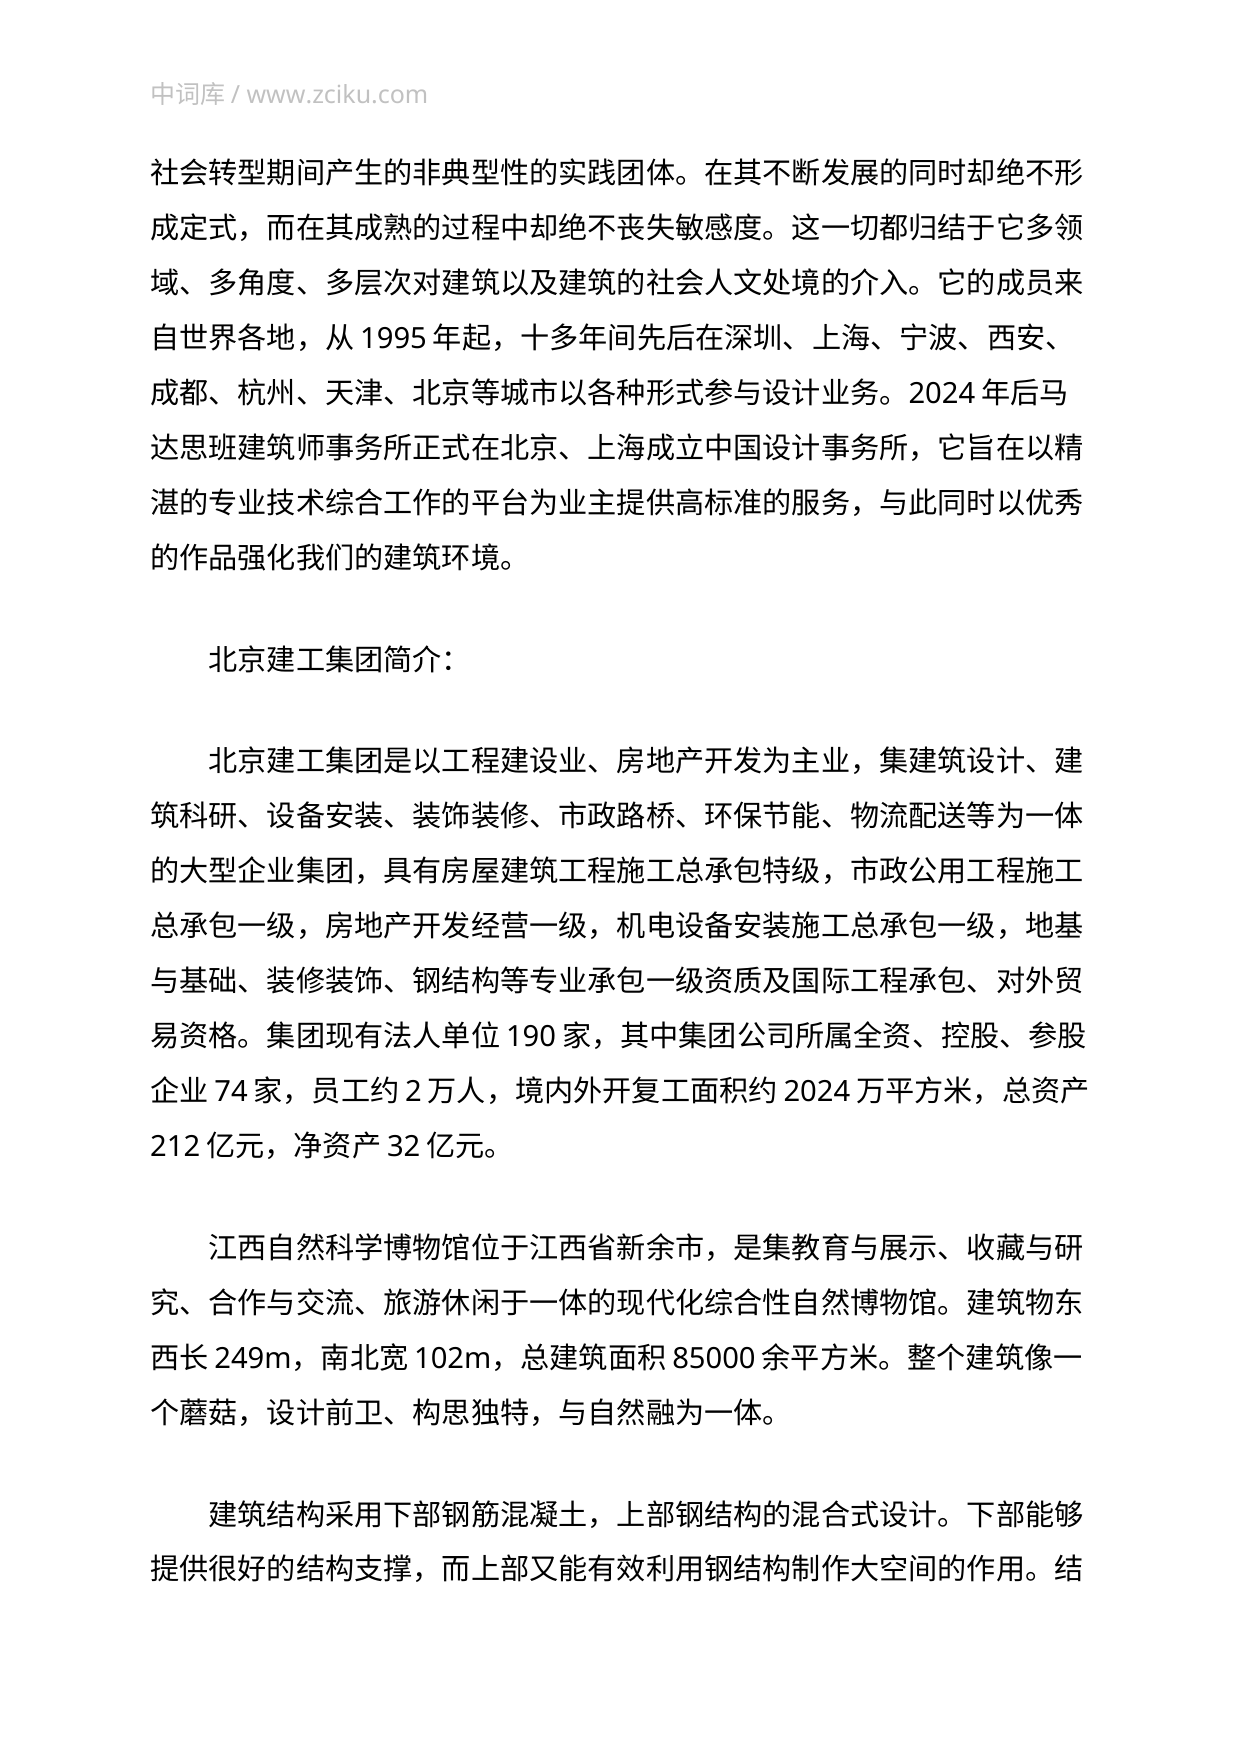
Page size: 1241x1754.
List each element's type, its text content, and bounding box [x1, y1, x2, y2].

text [150, 150, 1090, 577]
text 北京建工集团简介： [150, 636, 1090, 678]
text 江西自然科学博物馆位于江西省新余市，是集教育与展示、收藏与研究、合作与交流、旅游休闲于一体的现代化综合性自然博物馆。建筑物东西长249m，南北宽102m，总建筑面积85000余平方米。整个建筑像一个蘑菇，设计前卫、构思独特，与自然融为一体。 [150, 1224, 1090, 1432]
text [150, 1491, 1090, 1588]
text 北京建工集团是以工程建设业、房地产开发为主业，集建筑设计、建筑科研、设备安装、装饰装修、市政路桥、环保节能、物流配送等为一体的大型企业集团，具有房屋建筑工程施工总承包特级，市政公用工程施工总承包一级，房地产开发经营一级，机电设备安装施工总承包一级，地基与基础、装修装饰、钢结构等专业承包一级资质及国际工程承包、对外贸易资格。集团现有法人单位190家，其中集团公司所属全资、控股、参股企业74家，员工约2万人，境内外开复工面积约2024万平方米，总资产212亿元，净资产32亿元。 [150, 738, 1090, 1165]
